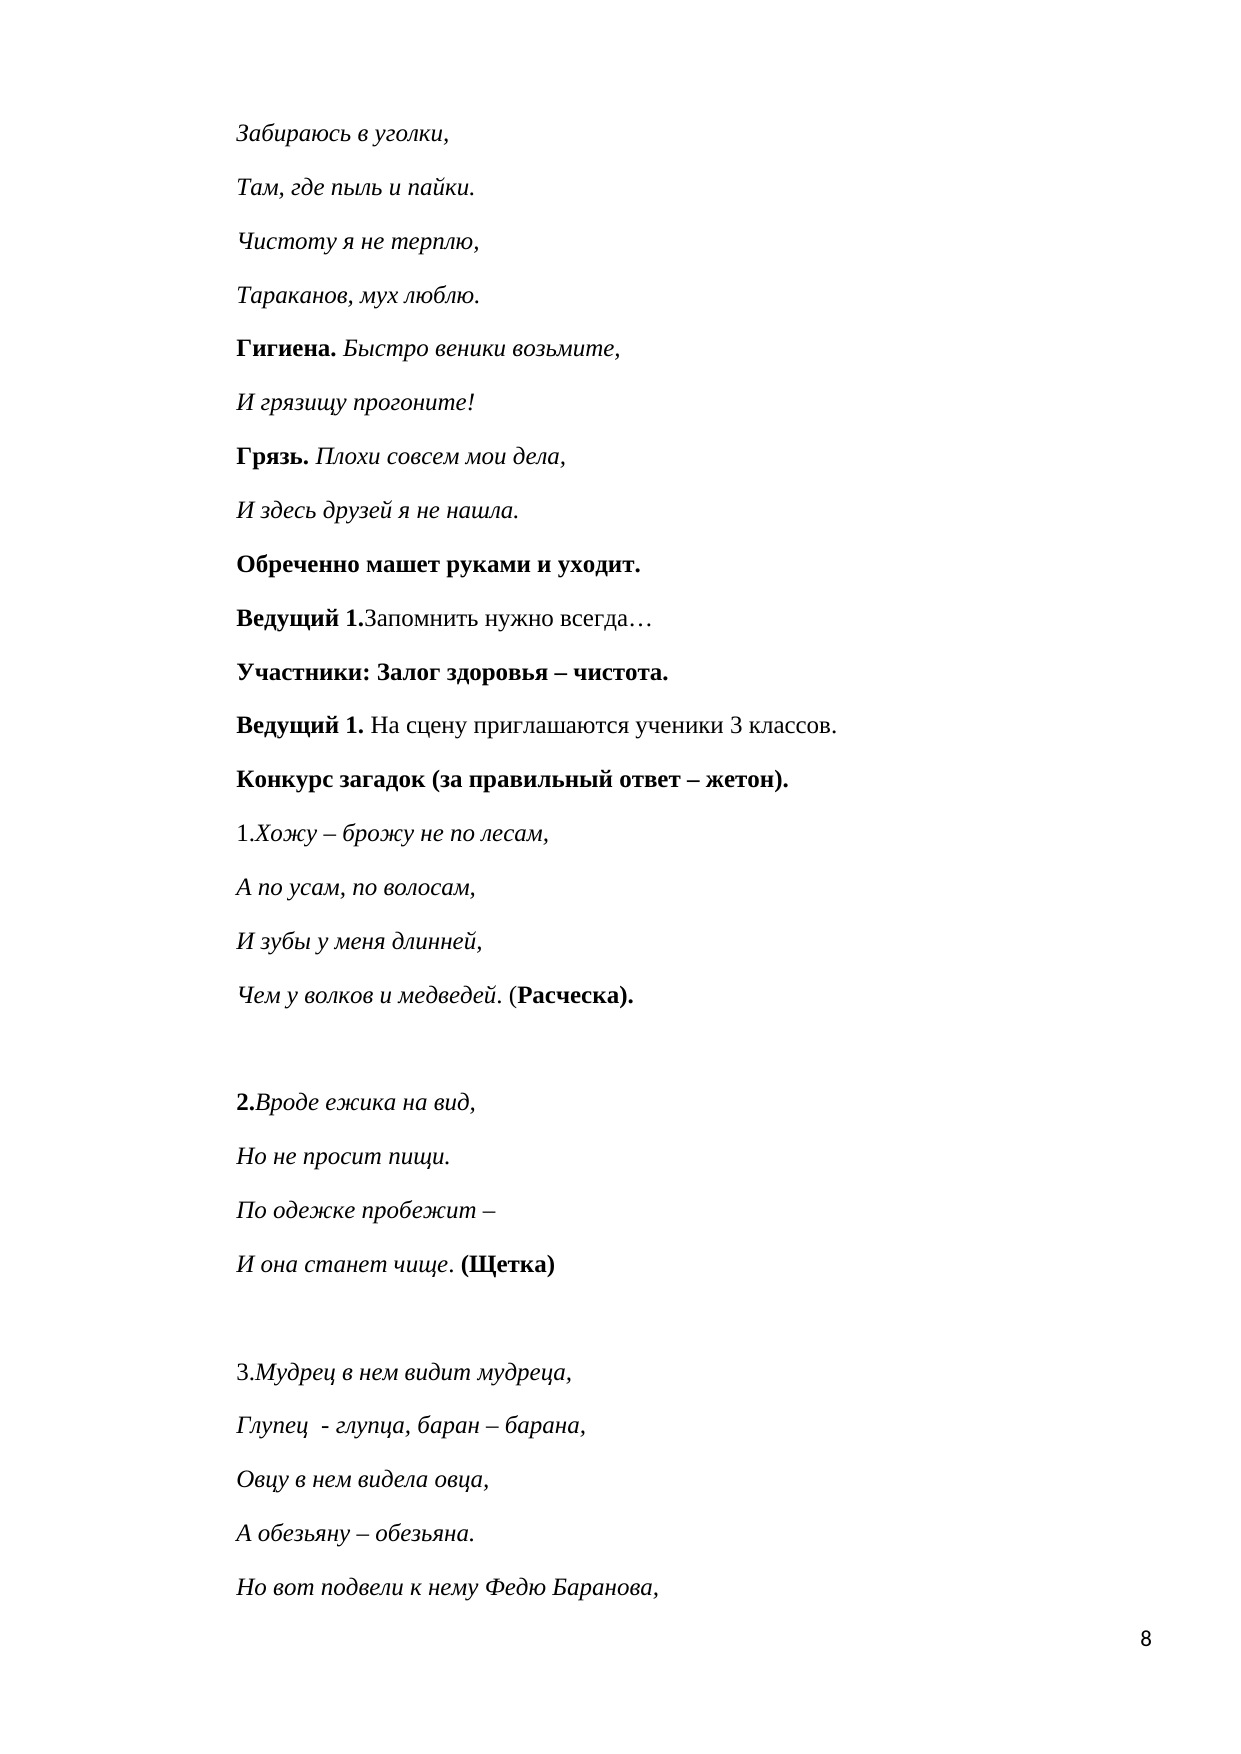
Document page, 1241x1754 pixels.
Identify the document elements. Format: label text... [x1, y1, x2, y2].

text Обреченно машет руками и уходит. [177, 549, 1152, 578]
text 2.Вроде ежика на вид, [177, 1087, 1152, 1116]
text И здесь друзей я не нашла. [177, 495, 1152, 524]
text Тараканов, мух люблю. [177, 280, 1152, 308]
text А обезьяну – обезьяна. [177, 1518, 1152, 1547]
text Ведущий 1.Запомнить нужно всегда… [177, 603, 1152, 632]
text Гигиена. Быстро веники возьмите, [177, 333, 1152, 362]
text Но не просит пищи. [177, 1141, 1152, 1170]
text Участники: Залог здоровья – чистота. [177, 657, 1152, 685]
text Чем у волков и медведей. (Расческа). [177, 980, 1152, 1008]
text Чистоту я не терплю, [177, 226, 1152, 254]
text Ведущий 1. На сцену приглашаются ученики 3 классов. [177, 711, 1152, 739]
text 3.Мудрец в нем видит мудреца, [177, 1357, 1152, 1386]
text По одежке пробежит – [177, 1195, 1152, 1224]
text И зубы у меня длинней, [177, 926, 1152, 955]
text Конкурс загадок (за правильный ответ – жетон). [177, 764, 1152, 793]
text 1.Хожу – брожу не по лесам, [177, 818, 1152, 847]
text Забираюсь в уголки, [177, 118, 1152, 147]
text Овцу в нем видела овца, [177, 1464, 1152, 1493]
text Там, где пыль и пайки. [177, 172, 1152, 201]
text Грязь. Плохи совсем мои дела, [177, 441, 1152, 470]
text И грязищу прогоните! [177, 387, 1152, 416]
text А по усам, по волосам, [177, 872, 1152, 901]
text Но вот подвели к нему Федю Баранова, [177, 1572, 1152, 1601]
text И она станет чище. (Щетка) [177, 1249, 1152, 1278]
text Глупец - глупца, баран – барана, [177, 1411, 1152, 1439]
